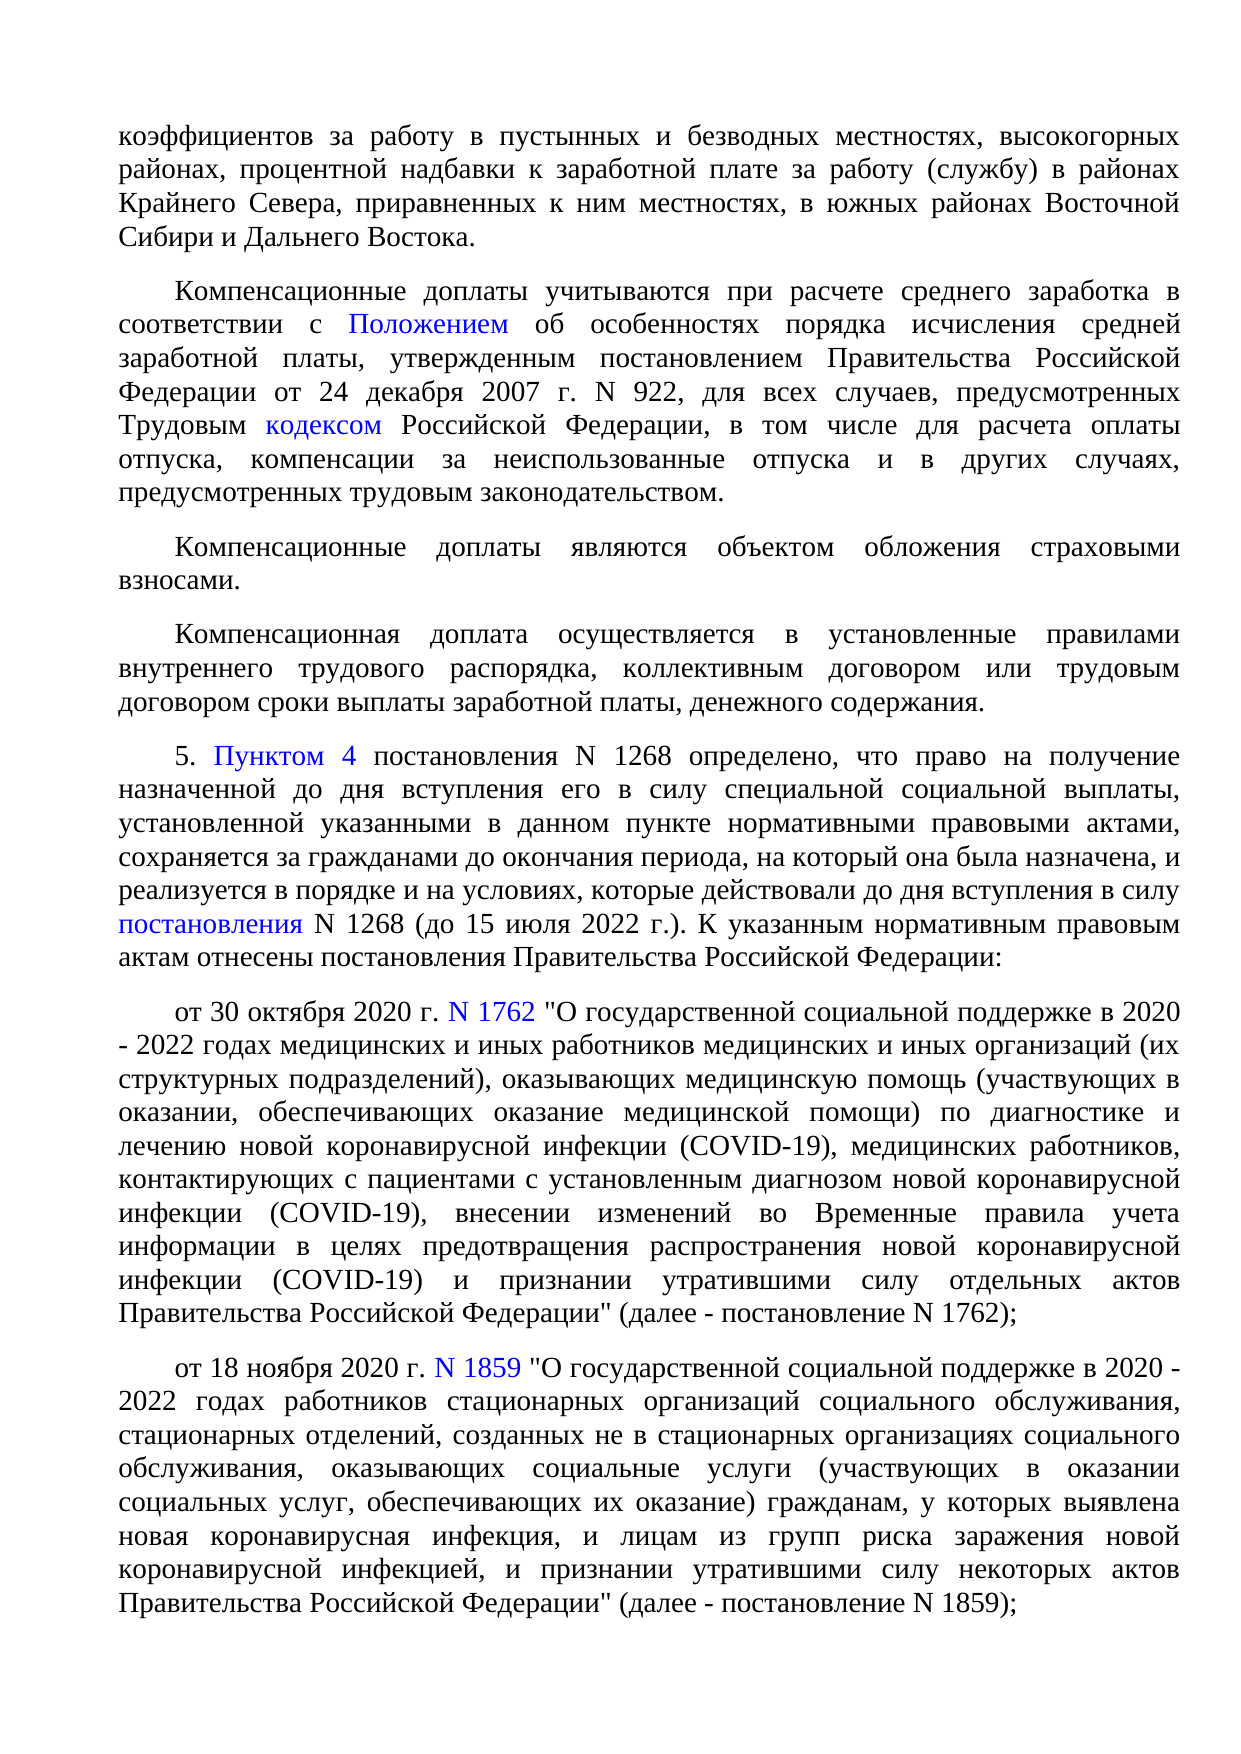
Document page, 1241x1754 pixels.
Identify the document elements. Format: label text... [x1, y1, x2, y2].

text Компенсационные доплаты являются объектом обложения страховыми взносами. [118, 529, 1181, 596]
text от 18 ноября 2020 г. N 1859 "О государственной социальной поддержке в 2020 - 2022 годах работников стационарных организаций социального обслуживания, стационарных отделений, созданных не в стационарных организациях социального обслуживания, оказывающих социальные услуги (участвующих в оказании социальных услуг, обеспечивающих их оказание) гражданам, у которых выявлена новая коронавирусная инфекция, и лицам из групп риска заражения новой коронавирусной инфекцией, и признании утратившими силу некоторых актов Правительства Российской Федерации" (далее - постановление N 1859); [118, 1350, 1181, 1618]
text Компенсационные доплаты учитываются при расчете среднего заработка в соответствии с Положением об особенностях порядка исчисления средней заработной платы, утвержденным постановлением Правительства Российской Федерации от 24 декабря 2007 г. N 922, для всех случаев, предусмотренных Трудовым кодексом Российской Федерации, в том числе для расчета оплаты отпуска, компенсации за неиспользованные отпуска и в других случаях, предусмотренных трудовым законодательством. [118, 273, 1181, 508]
text Компенсационная доплата осуществляется в установленные правилами внутреннего трудового распорядка, коллективным договором или трудовым договором сроки выплаты заработной платы, денежного содержания. [118, 617, 1181, 717]
text от 30 октября 2020 г. N 1762 "О государственной социальной поддержке в 2020 - 2022 годах медицинских и иных работников медицинских и иных организаций (их структурных подразделений), оказывающих медицинскую помощь (участвующих в оказании, обеспечивающих оказание медицинской помощи) по диагностике и лечению новой коронавирусной инфекции (COVID-19), медицинских работников, контактирующих с пациентами с установленным диагнозом новой коронавирусной инфекции (COVID-19), внесении изменений во Временные правила учета информации в целях предотвращения распространения новой коронавирусной инфекции (COVID-19) и признании утратившими силу отдельных актов Правительства Российской Федерации" (далее - постановление N 1762); [118, 994, 1181, 1329]
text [118, 118, 1181, 252]
text 5. Пунктом 4 постановления N 1268 определено, что право на получение назначенной до дня вступления его в силу специальной социальной выплаты, установленной указанными в данном пункте нормативными правовыми актами, сохраняется за гражданами до окончания периода, на который она была назначена, и реализуется в порядке и на условиях, которые действовали до дня вступления в силу постановления N 1268 (до 15 июля 2022 г.). К указанным нормативным правовым актам отнесены постановления Правительства Российской Федерации: [118, 738, 1181, 973]
